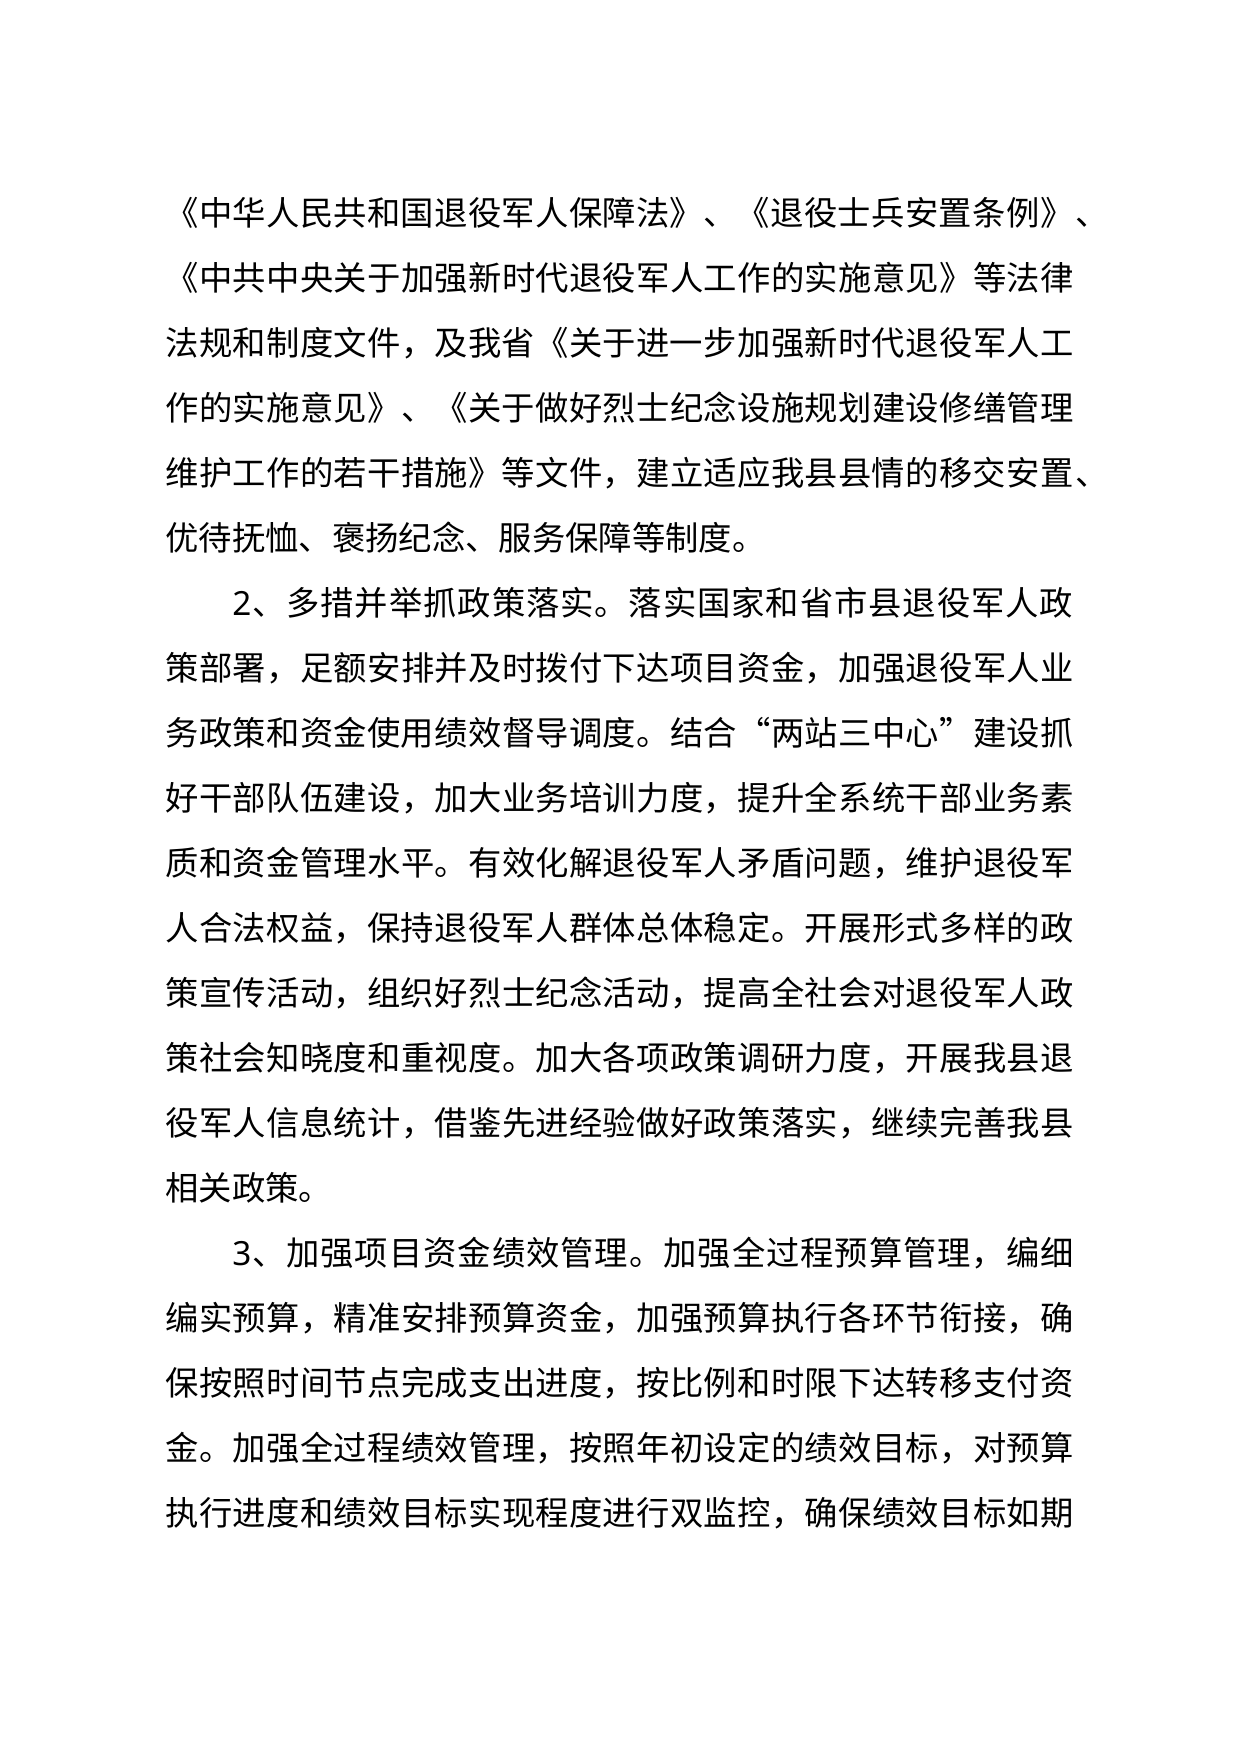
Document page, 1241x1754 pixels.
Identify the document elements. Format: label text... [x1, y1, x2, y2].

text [165, 178, 1075, 568]
text 2、多措并举抓政策落实。落实国家和省市县退役军人政策部署，足额安排并及时拨付下达项目资金，加强退役军人业务政策和资金使用绩效督导调度。结合“两站三中心”建设抓好干部队伍建设，加大业务培训力度，提升全系统干部业务素质和资金管理水平。有效化解退役军人矛盾问题，维护退役军人合法权益，保持退役军人群体总体稳定。开展形式多样的政策宣传活动，组织好烈士纪念活动，提高全社会对退役军人政策社会知晓度和重视度。加大各项政策调研力度，开展我县退役军人信息统计，借鉴先进经验做好政策落实，继续完善我县相关政策。 [165, 568, 1075, 1218]
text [165, 1218, 1075, 1543]
